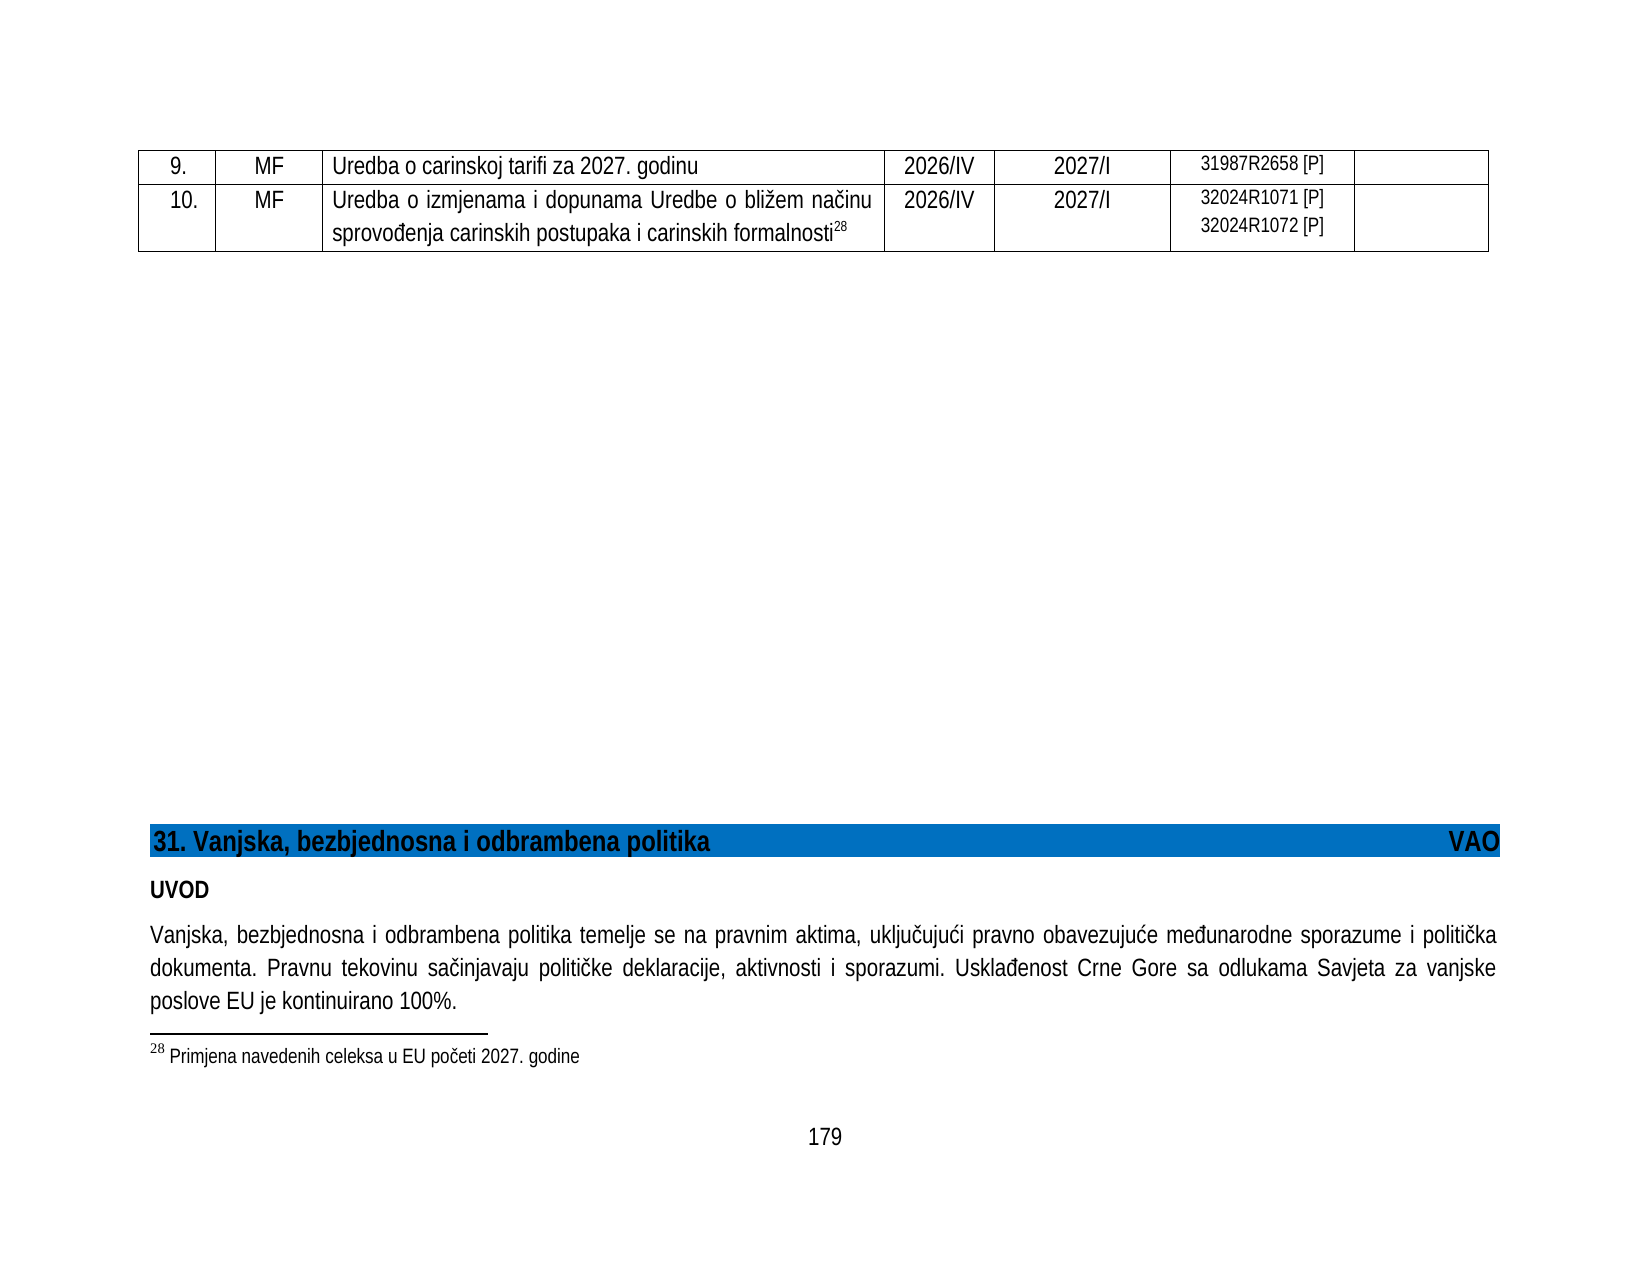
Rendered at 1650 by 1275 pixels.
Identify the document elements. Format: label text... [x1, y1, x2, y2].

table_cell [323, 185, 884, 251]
text UVOD [150, 875, 1500, 904]
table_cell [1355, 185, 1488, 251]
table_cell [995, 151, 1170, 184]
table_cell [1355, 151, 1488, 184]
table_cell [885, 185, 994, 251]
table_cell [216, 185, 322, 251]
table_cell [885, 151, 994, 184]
subtitle 31. Vanjska, bezbjednosna i odbrambena politika VAO [150, 824, 1500, 857]
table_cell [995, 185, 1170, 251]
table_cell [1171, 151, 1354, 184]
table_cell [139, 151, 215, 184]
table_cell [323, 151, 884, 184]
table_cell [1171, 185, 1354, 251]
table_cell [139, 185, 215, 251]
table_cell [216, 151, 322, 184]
text Vanjska, bezbjednosna i odbrambena politika temelje se na pravnim aktima, uključujući pravno obavezujuće međunarodne sporazume i politička dokumenta. Pravnu tekovinu sačinjavaju političke deklaracije, aktivnosti i sporazumi. Usklađenost Crne Gore sa odlukama Savjeta za vanjske poslove EU je kontinuirano 100%. [150, 920, 1500, 1015]
